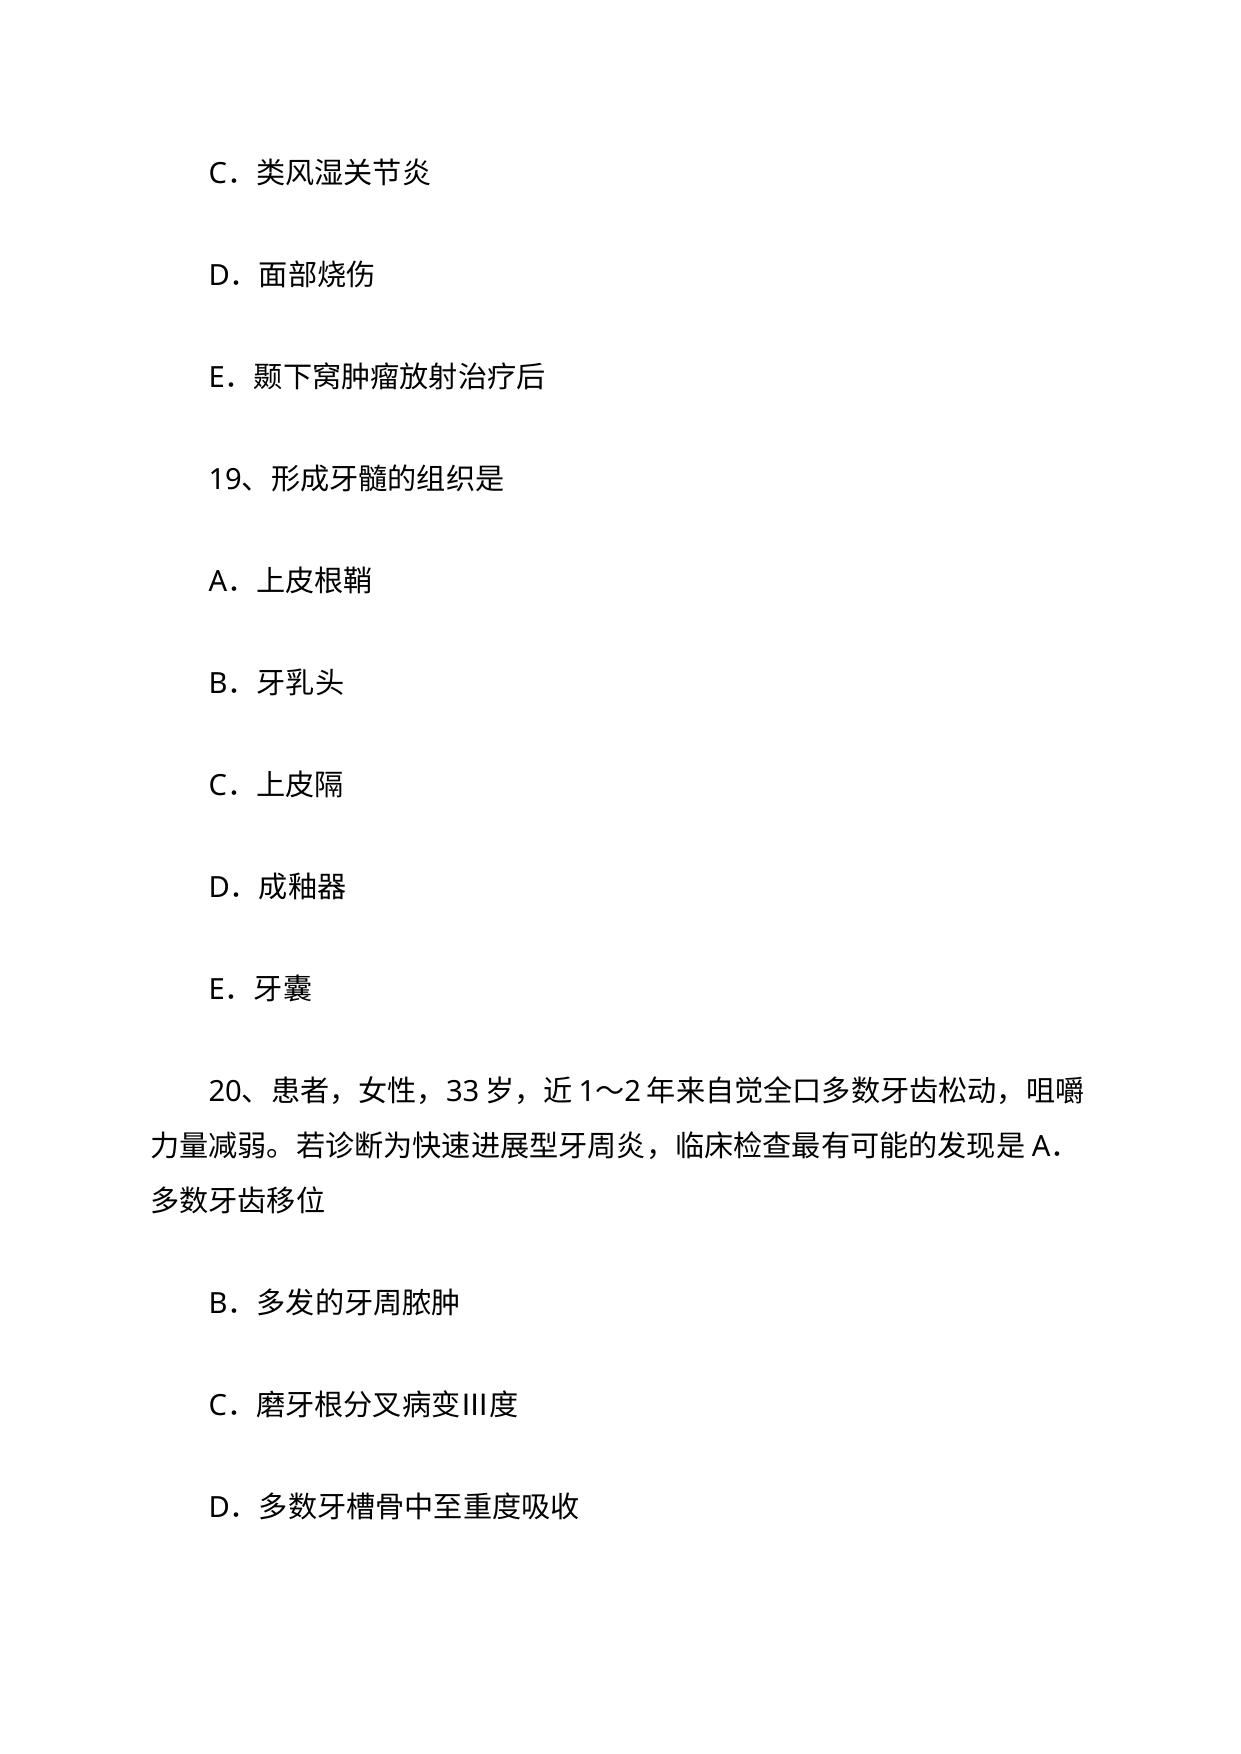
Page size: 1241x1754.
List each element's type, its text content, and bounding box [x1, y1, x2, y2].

text A．上皮根鞘 [150, 558, 1090, 600]
text C．类风湿关节炎 [150, 150, 1090, 192]
text D．多数牙槽骨中至重度吸收 [150, 1483, 1090, 1526]
text C．磨牙根分叉病变Ⅲ度 [150, 1382, 1090, 1424]
text 20、患者，女性，33岁，近1～2年来自觉全口多数牙齿松动，咀嚼力量减弱。若诊断为快速进展型牙周炎，临床检查最有可能的发现是 A．多数牙齿移位 [150, 1068, 1090, 1220]
text 19、形成牙髓的组织是 [150, 456, 1090, 498]
text D．面部烧伤 [150, 252, 1090, 294]
text D．成釉器 [150, 864, 1090, 906]
text E．牙囊 [150, 966, 1090, 1008]
text C．上皮隔 [150, 762, 1090, 804]
text B．多发的牙周脓肿 [150, 1279, 1090, 1322]
text B．牙乳头 [150, 660, 1090, 702]
text E．颞下窝肿瘤放射治疗后 [150, 354, 1090, 396]
